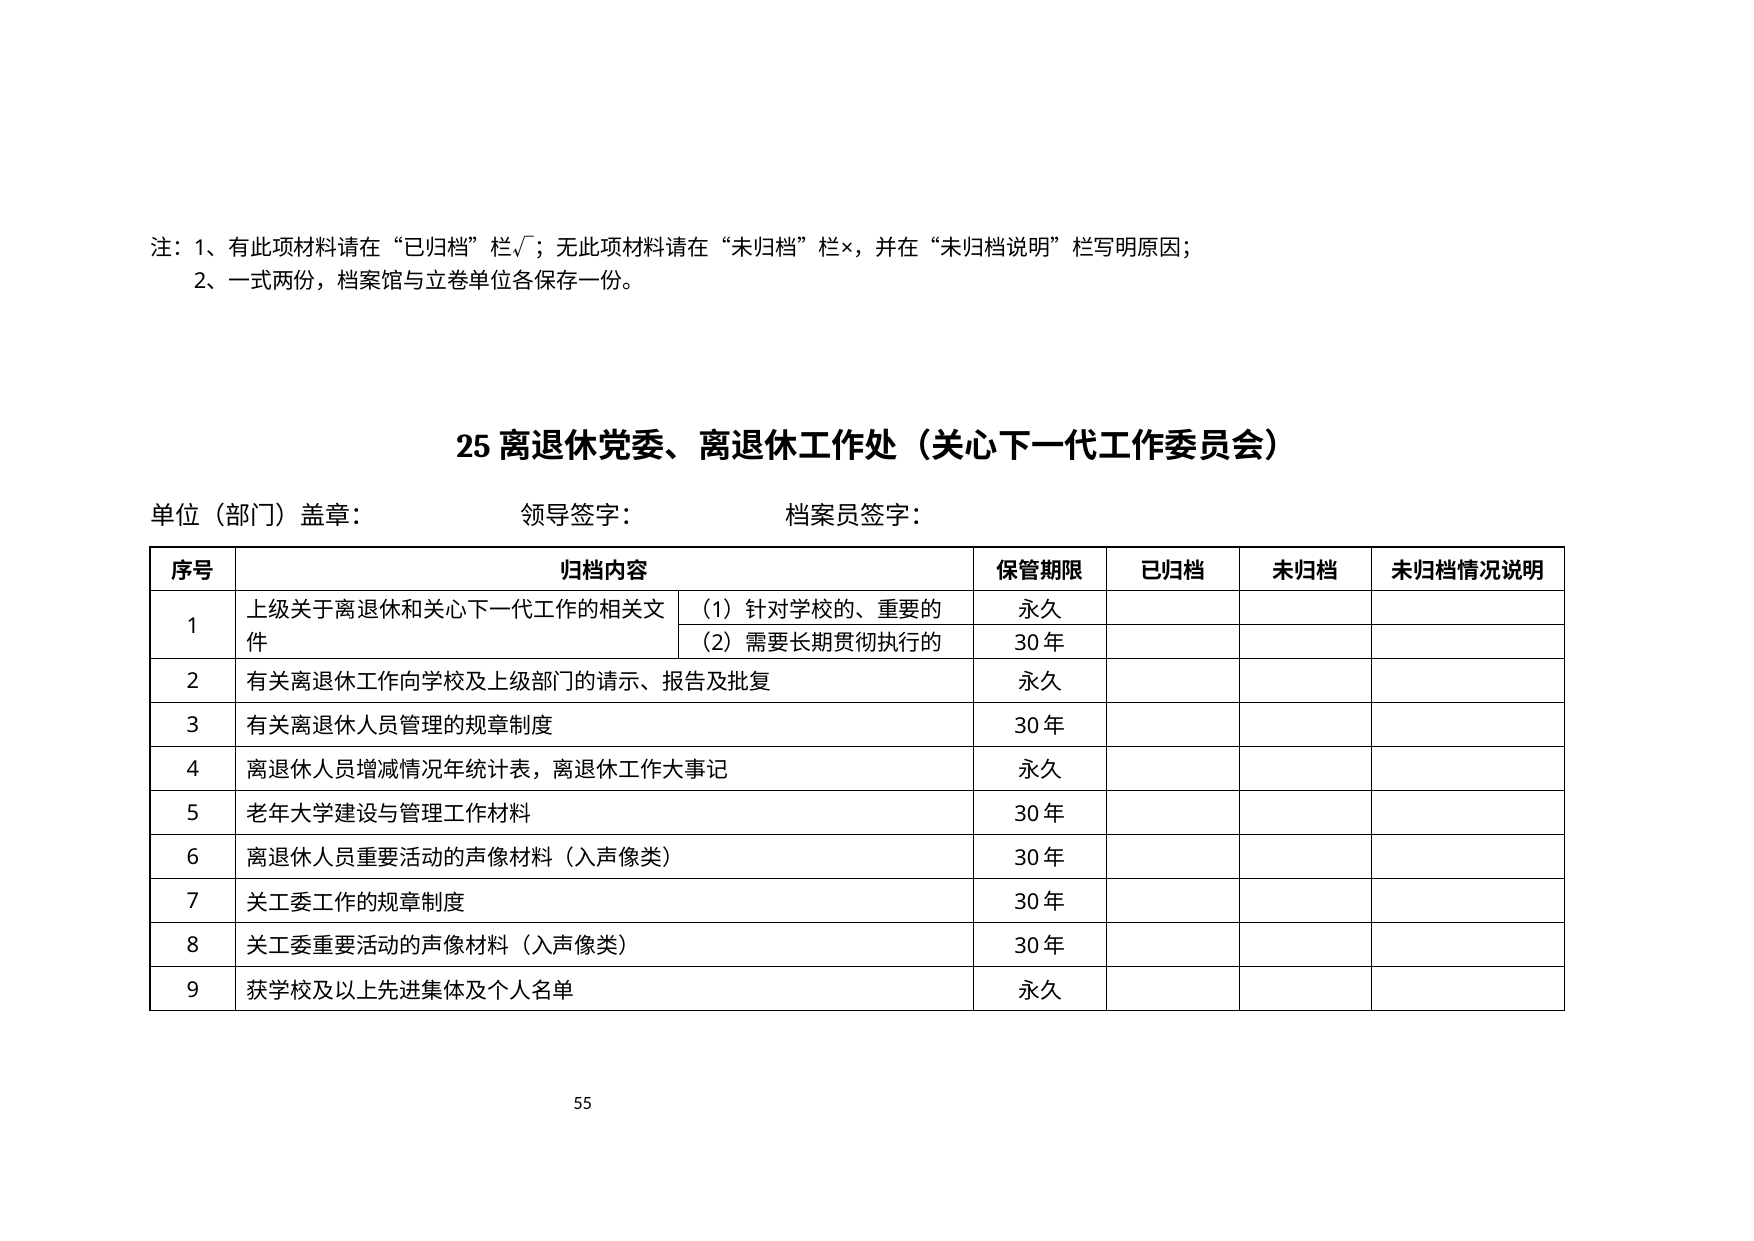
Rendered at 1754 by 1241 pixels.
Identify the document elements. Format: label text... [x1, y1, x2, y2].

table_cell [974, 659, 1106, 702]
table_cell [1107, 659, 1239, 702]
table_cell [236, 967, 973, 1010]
text 单位（部门）盖章： 领导签字： 档案员签字： [150, 481, 1604, 546]
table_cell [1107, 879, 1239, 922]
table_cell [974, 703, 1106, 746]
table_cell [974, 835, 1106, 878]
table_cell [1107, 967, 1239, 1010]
text 注：1、有此项材料请在“已归档”栏√；无此项材料请在“未归档”栏×，并在“未归档说明”栏写明原因； [150, 230, 1604, 263]
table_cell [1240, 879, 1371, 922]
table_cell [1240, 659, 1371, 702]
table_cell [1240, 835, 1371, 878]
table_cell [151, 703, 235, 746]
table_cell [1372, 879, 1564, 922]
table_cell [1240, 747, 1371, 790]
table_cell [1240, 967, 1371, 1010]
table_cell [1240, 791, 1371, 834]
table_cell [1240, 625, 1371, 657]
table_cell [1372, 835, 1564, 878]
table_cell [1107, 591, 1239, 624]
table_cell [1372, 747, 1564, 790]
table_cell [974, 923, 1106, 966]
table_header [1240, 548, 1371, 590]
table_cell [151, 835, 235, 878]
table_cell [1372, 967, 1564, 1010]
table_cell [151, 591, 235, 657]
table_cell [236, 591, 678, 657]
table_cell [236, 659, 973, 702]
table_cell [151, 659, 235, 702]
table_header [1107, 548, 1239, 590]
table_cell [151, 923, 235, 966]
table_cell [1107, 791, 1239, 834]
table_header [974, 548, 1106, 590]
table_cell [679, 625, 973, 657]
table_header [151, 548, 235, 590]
text 2、一式两份，档案馆与立卷单位各保存一份。 [150, 263, 1604, 295]
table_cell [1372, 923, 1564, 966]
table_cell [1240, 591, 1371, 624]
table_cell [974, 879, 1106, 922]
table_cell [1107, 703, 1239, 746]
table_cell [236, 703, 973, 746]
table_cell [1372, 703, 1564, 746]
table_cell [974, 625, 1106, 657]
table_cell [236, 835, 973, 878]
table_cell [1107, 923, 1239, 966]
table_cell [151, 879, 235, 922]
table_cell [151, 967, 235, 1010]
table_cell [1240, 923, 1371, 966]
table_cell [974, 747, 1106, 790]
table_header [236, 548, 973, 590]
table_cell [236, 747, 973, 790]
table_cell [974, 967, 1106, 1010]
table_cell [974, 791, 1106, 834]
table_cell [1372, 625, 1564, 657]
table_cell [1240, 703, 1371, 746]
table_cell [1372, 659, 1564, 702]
title 25 离退休党委、离退休工作处（关心下一代工作委员会） [150, 410, 1604, 475]
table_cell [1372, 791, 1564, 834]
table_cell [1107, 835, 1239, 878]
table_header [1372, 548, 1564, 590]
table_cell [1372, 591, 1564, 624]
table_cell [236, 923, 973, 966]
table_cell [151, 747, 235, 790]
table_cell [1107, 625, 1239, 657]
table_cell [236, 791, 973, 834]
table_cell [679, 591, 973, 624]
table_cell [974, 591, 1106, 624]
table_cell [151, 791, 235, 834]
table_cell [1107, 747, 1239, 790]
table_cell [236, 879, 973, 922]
